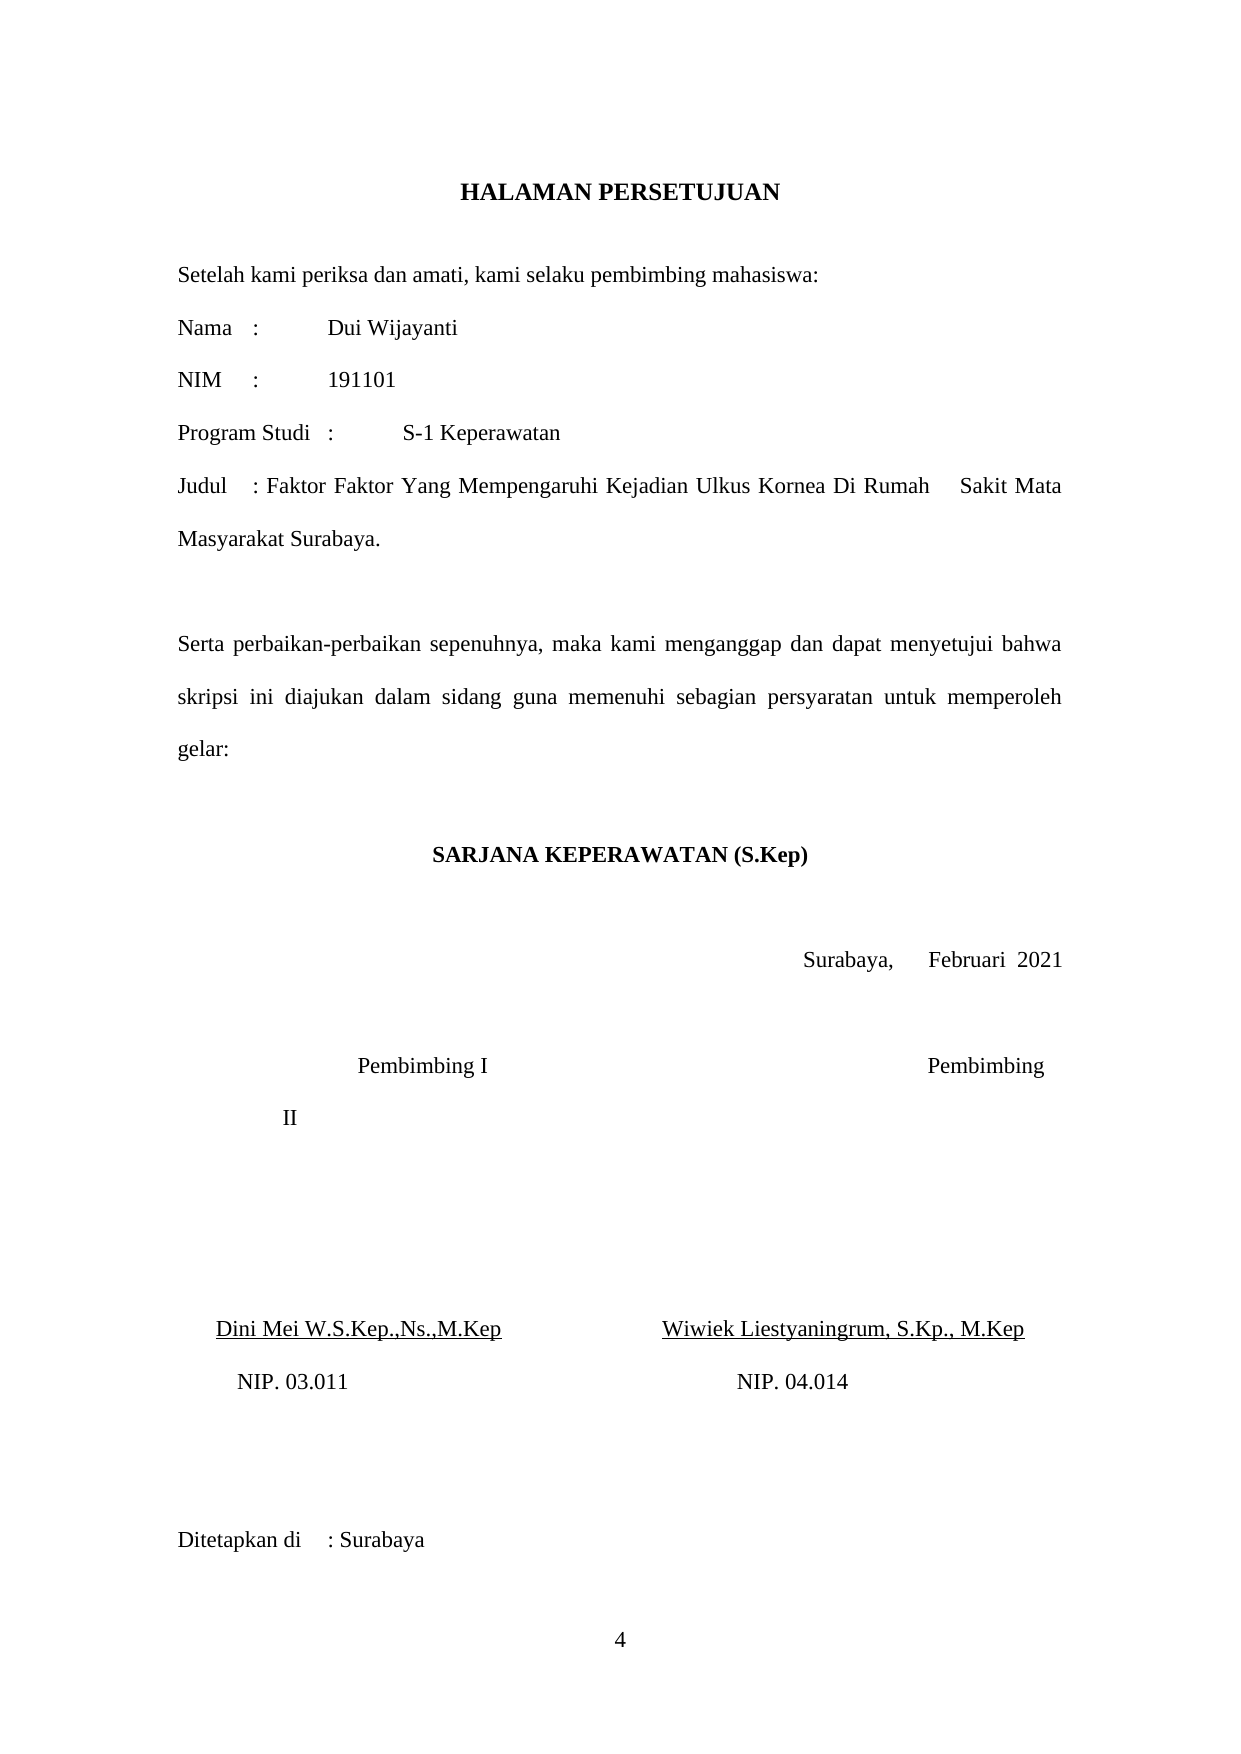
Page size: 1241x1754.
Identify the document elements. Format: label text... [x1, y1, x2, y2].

text SARJANA KEPERAWATAN (S.Kep) [177, 841, 1063, 867]
text Judul : Faktor Faktor Yang Mempengaruhi Kejadian Ulkus Kornea Di Rumah Sakit Mata Masyarakat Surabaya. [177, 472, 1063, 551]
text Nama : Dui Wijayanti [177, 314, 1063, 340]
text Serta perbaikan-perbaikan sepenuhnya, maka kami menganggap dan dapat menyetujui bahwa skripsi ini diajukan dalam sidang guna memenuhi sebagian persyaratan untuk memperoleh gelar: [177, 630, 1063, 762]
text HALAMAN PERSETUJUAN [177, 177, 1063, 206]
text NIP. 03.011 NIP. 04.014 [208, 1368, 1063, 1394]
text Program Studi : S-1 Keperawatan [177, 419, 1063, 446]
text NIM : 191101 [177, 366, 1063, 393]
text Ditetapkan di : Surabaya [177, 1526, 1063, 1552]
text Pembimbing I Pembimbing II [282, 1052, 1063, 1131]
text Dini Mei W.S.Kep.,Ns.,M.Kep Wiwiek Liestyaningrum, S.Kp., M.Kep [177, 1315, 1063, 1342]
text Surabaya, Februari 2021 [177, 946, 1063, 973]
text Setelah kami periksa dan amati, kami selaku pembimbing mahasiswa: [177, 261, 1063, 287]
